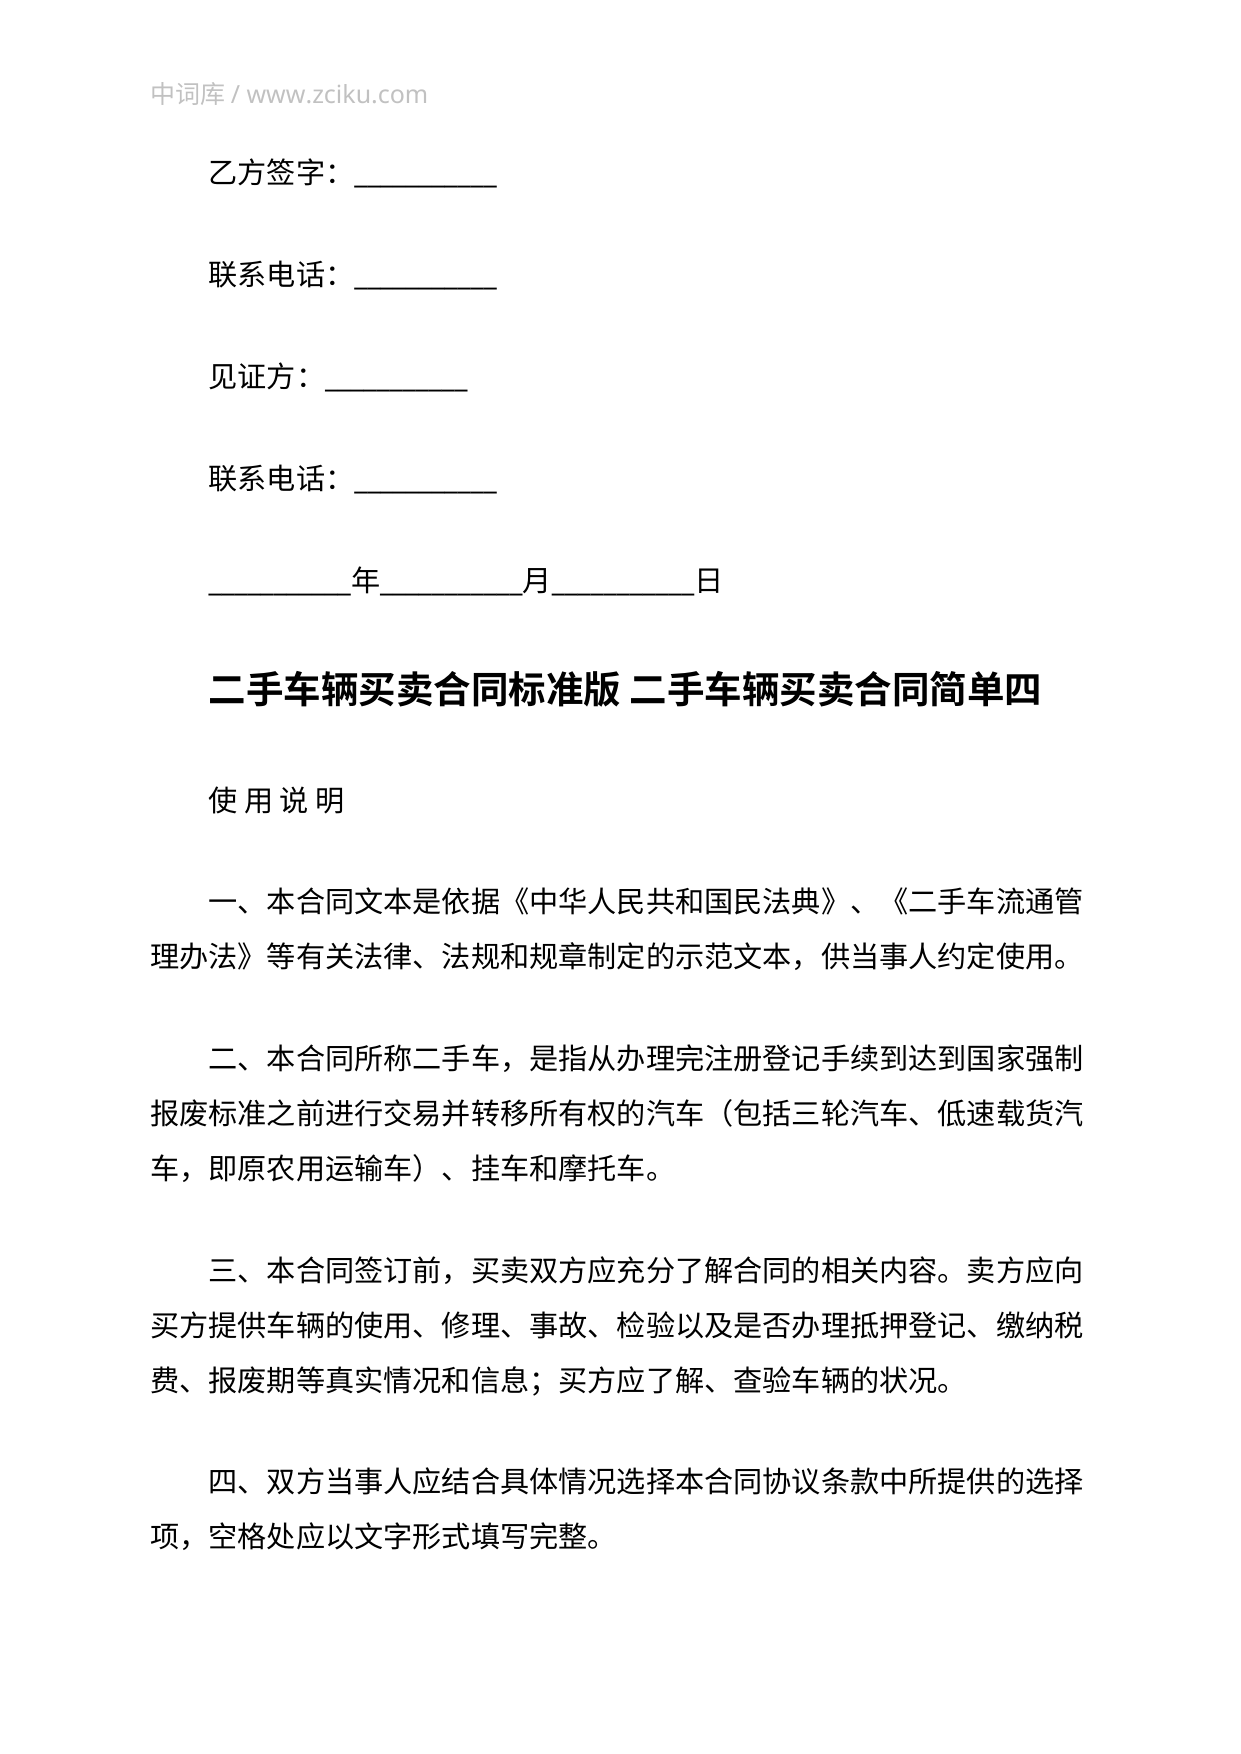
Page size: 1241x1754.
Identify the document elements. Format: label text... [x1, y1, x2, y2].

text 二手车辆买卖合同标准版 二手车辆买卖合同简单四 [150, 660, 1090, 714]
text 联系电话：___________ [150, 456, 1090, 498]
text 见证方：___________ [150, 354, 1090, 396]
text 一、本合同文本是依据《中华人民共和国民法典》、《二手车流通管理办法》等有关法律、法规和规章制定的示范文本，供当事人约定使用。 [150, 879, 1090, 976]
text 联系电话：___________ [150, 252, 1090, 294]
text 乙方签字：___________ [150, 150, 1090, 192]
text ___________年___________月___________日 [150, 558, 1090, 600]
text 三、本合同签订前，买卖双方应充分了解合同的相关内容。卖方应向买方提供车辆的使用、修理、事故、检验以及是否办理抵押登记、缴纳税费、报废期等真实情况和信息；买方应了解、查验车辆的状况。 [150, 1247, 1090, 1399]
text 使 用 说 明 [150, 777, 1090, 819]
text 二、本合同所称二手车，是指从办理完注册登记手续到达到国家强制报废标准之前进行交易并转移所有权的汽车（包括三轮汽车、低速载货汽车，即原农用运输车）、挂车和摩托车。 [150, 1036, 1090, 1188]
text 四、双方当事人应结合具体情况选择本合同协议条款中所提供的选择项，空格处应以文字形式填写完整。 [150, 1459, 1090, 1556]
